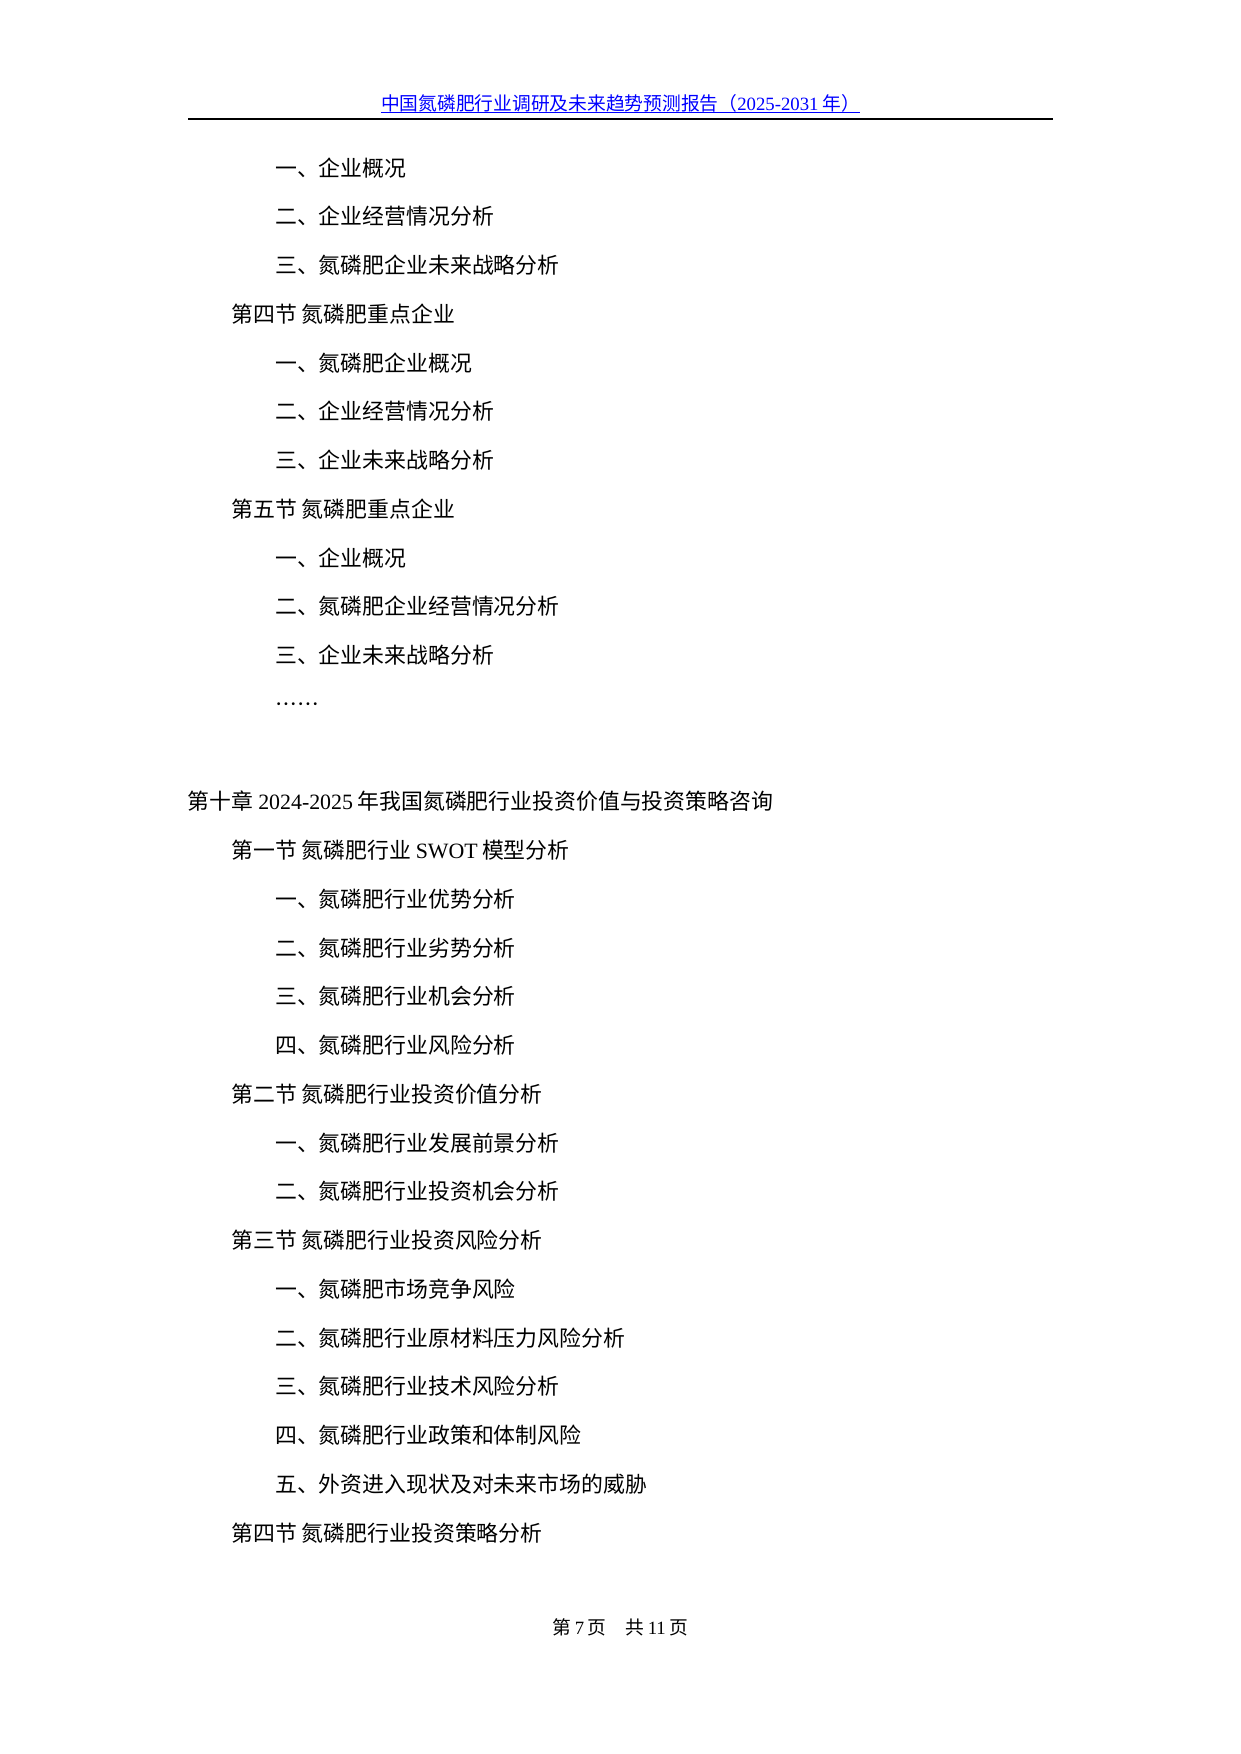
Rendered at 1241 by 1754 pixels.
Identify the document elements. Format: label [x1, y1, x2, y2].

text [187, 150, 1053, 1548]
